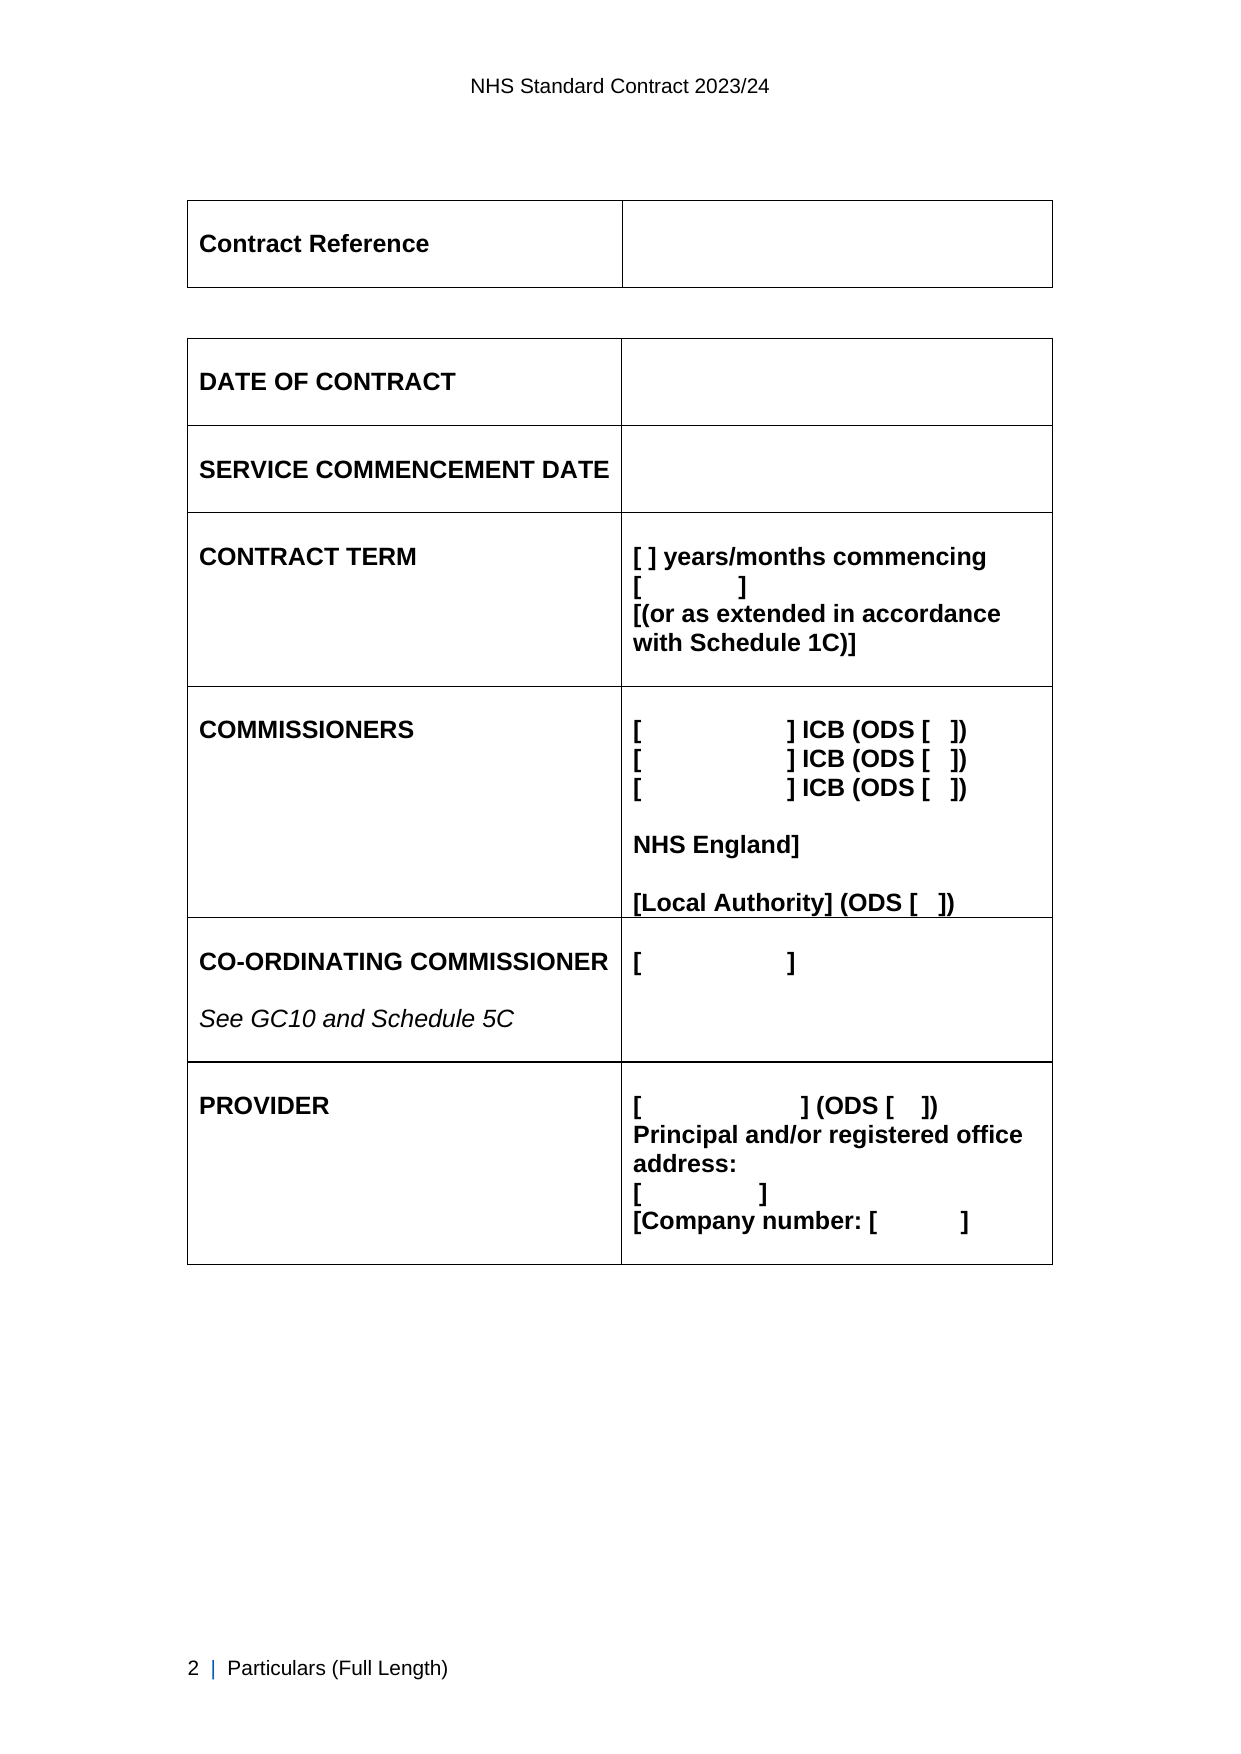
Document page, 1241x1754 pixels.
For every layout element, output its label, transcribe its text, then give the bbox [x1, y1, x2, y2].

table_header Contract Reference [188, 201, 622, 287]
table_cell SERVICE COMMENCEMENT DATE [188, 426, 621, 512]
table_cell CO-ORDINATING COMMISSIONER See GC10 and Schedule 5C [188, 918, 621, 1061]
table_cell COMMISSIONERS [188, 687, 621, 917]
table_header [623, 201, 1052, 287]
table_cell [ ] [622, 918, 1052, 1061]
table_cell [622, 426, 1052, 512]
table_cell [ ] years/months commencing [ ] [(or as extended in accordance with Schedule 1C)] [622, 513, 1052, 686]
table_cell PROVIDER [188, 1063, 621, 1264]
table_cell CONTRACT TERM [188, 513, 621, 686]
table_header DATE OF CONTRACT [188, 339, 621, 425]
table_header [622, 339, 1052, 425]
table_cell [ ] (ODS [ ]) Principal and/or registered office address: [ ] [Company number: [ ] [622, 1063, 1052, 1264]
table_cell [ ] ICB (ODS [ ]) [ ] ICB (ODS [ ]) [ ] ICB (ODS [ ]) NHS England] [Local Authority] (ODS [ ]) [622, 687, 1052, 917]
